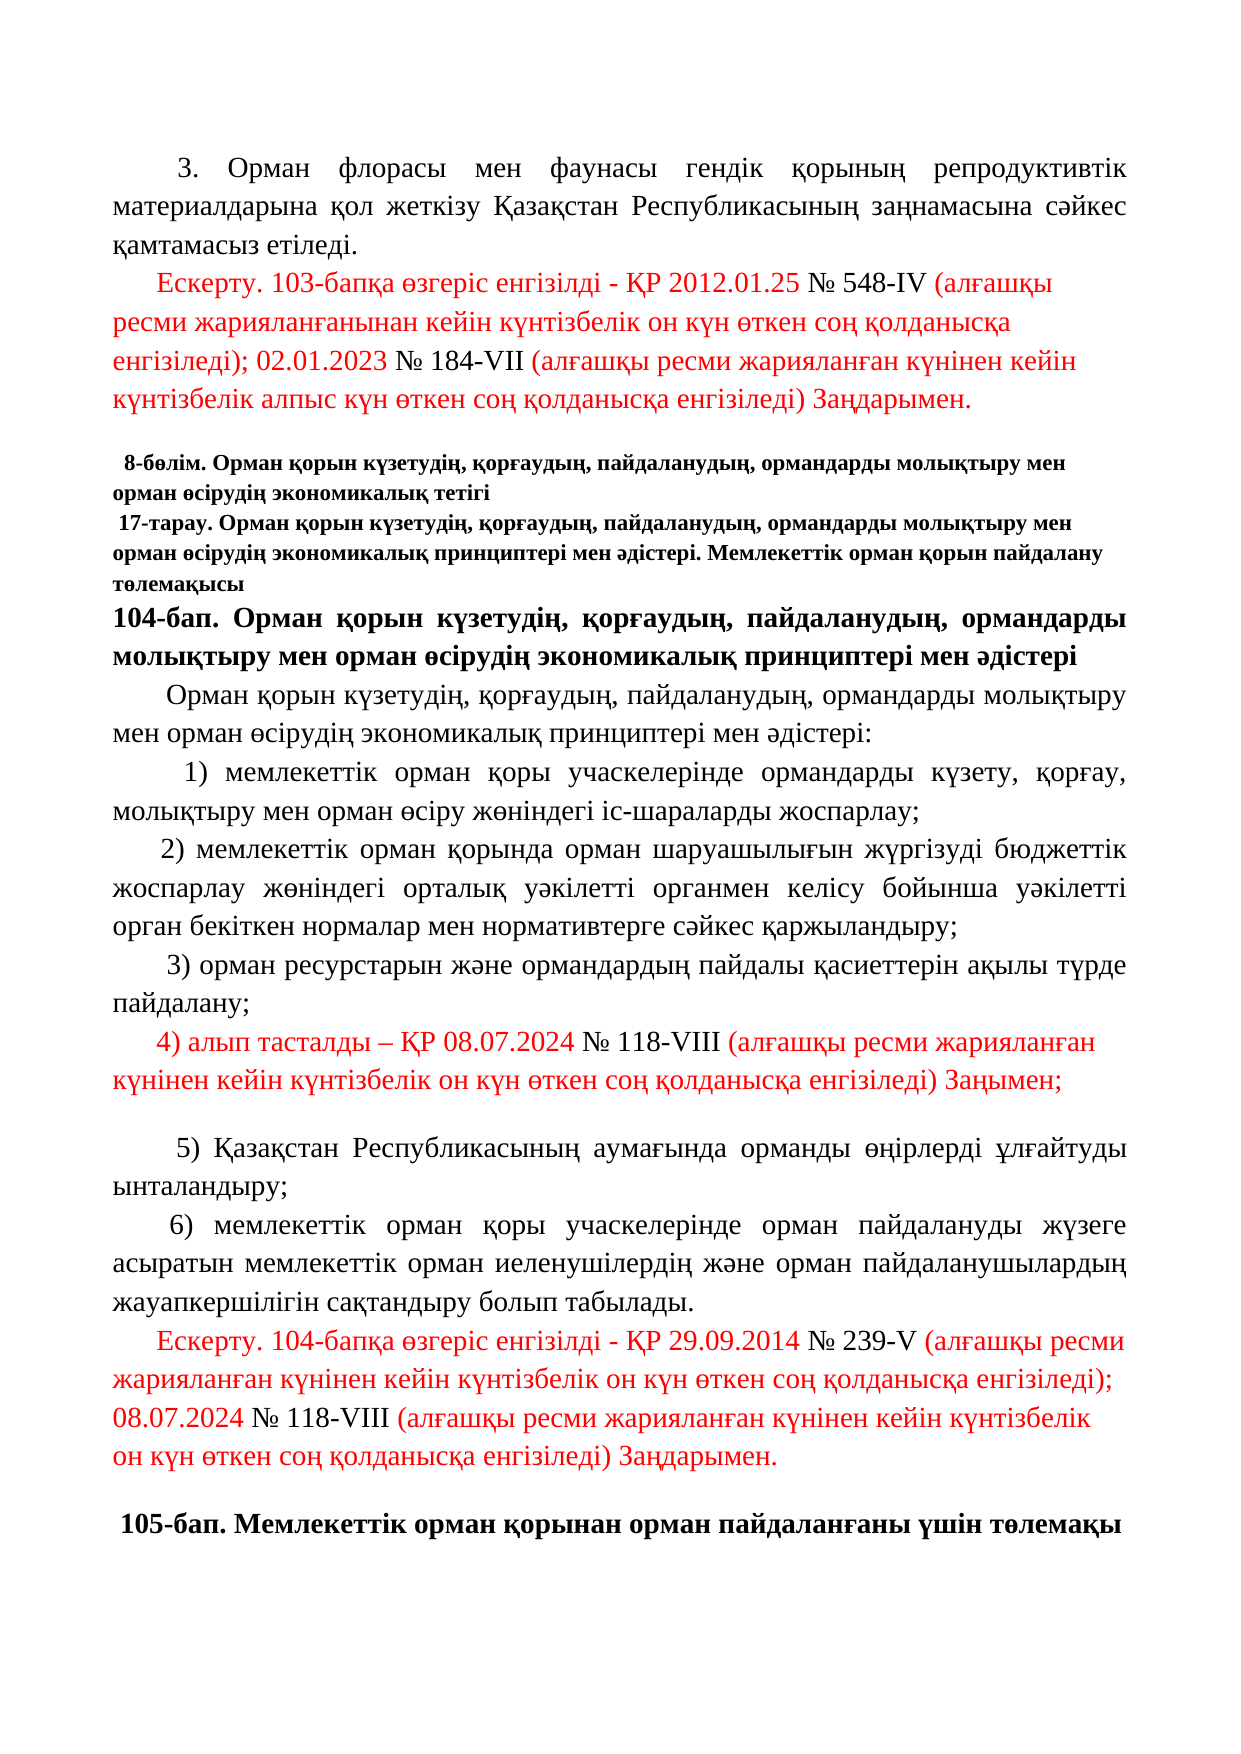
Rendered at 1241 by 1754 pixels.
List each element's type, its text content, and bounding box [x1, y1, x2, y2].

text 4) алып тасталды – ҚР 08.07.2024 № 118-VIII (алғашқы ресми жарияланған күнінен кейін күнтізбелік он күн өткен соң қолданысқа енгізіледі) Заңымен; [112, 1024, 1128, 1126]
text 104-бап. Орман қорын күзетудiң, қорғаудың, пайдаланудың, ормандарды молықтыру мен орман өсiрудiң экономикалық принциптерi мен әдiстерi [112, 600, 1128, 672]
text 105-бап. Мемлекеттік орман қорынан орман пайдаланғаны үшін төлемақы [112, 1506, 1128, 1539]
text 2) мемлекеттiк орман қорында орман шаруашылығын жүргiзудi бюджеттік жоспарлау жөніндегі орталық уәкілетті органмен келісу бойынша уәкілетті орган бекiткен нормалар мен нормативтерге сәйкес қаржыландыру; [112, 831, 1128, 942]
text 17-тарау. Орман қорын күзетудің, қорғаудың, пайдаланудың, ормандарды молықтыру мен орман өсірудің экономикалық принциптері мен әдістері. Мемлекеттік орман қорын пайдалану төлемақысы [112, 509, 1128, 596]
text 1) мемлекеттiк орман қоры учаскелерiнде ормандарды күзету, қорғау, молықтыру мен орман өсiру жөнiндегi iс-шараларды жоспарлау; [112, 754, 1128, 826]
text 3) орман ресурстарын және ормандардың пайдалы қасиеттерiн ақылы түрде пайдалану; [112, 947, 1128, 1019]
text 5) Қазақстан Республикасының аумағында орманды өңiрлердi ұлғайтуды ынталандыру; [112, 1130, 1128, 1202]
text Орман қорын күзетудiң, қорғаудың, пайдаланудың, ормандарды молықтыру мен орман өсiрудiң экономикалық принциптерi мен әдiстерi: [112, 677, 1128, 749]
text Ескерту. 103-бапқа өзгеріс енгізілді - ҚР 2012.01.25 № 548-IV (алғашқы ресми жарияланғанынан кейін күнтізбелік он күн өткен соң қолданысқа енгізіледі); 02.01.2023 № 184-VII (алғашқы ресми жарияланған күнінен кейін күнтізбелік алпыс күн өткен соң қолданысқа енгізіледі) Заңдарымен. [112, 266, 1128, 445]
text 8-бөлім. Орман қорын күзетудің, қорғаудың, пайдаланудың, ормандарды молықтыру мен орман өсірудің экономикалық тетігі [112, 449, 1128, 505]
text 3. Орман флорасы мен фаунасы гендік қорының репродуктивтік материалдарына қол жеткізу Қазақстан Республикасының заңнамасына сәйкес қамтамасыз етіледі. [112, 150, 1128, 261]
